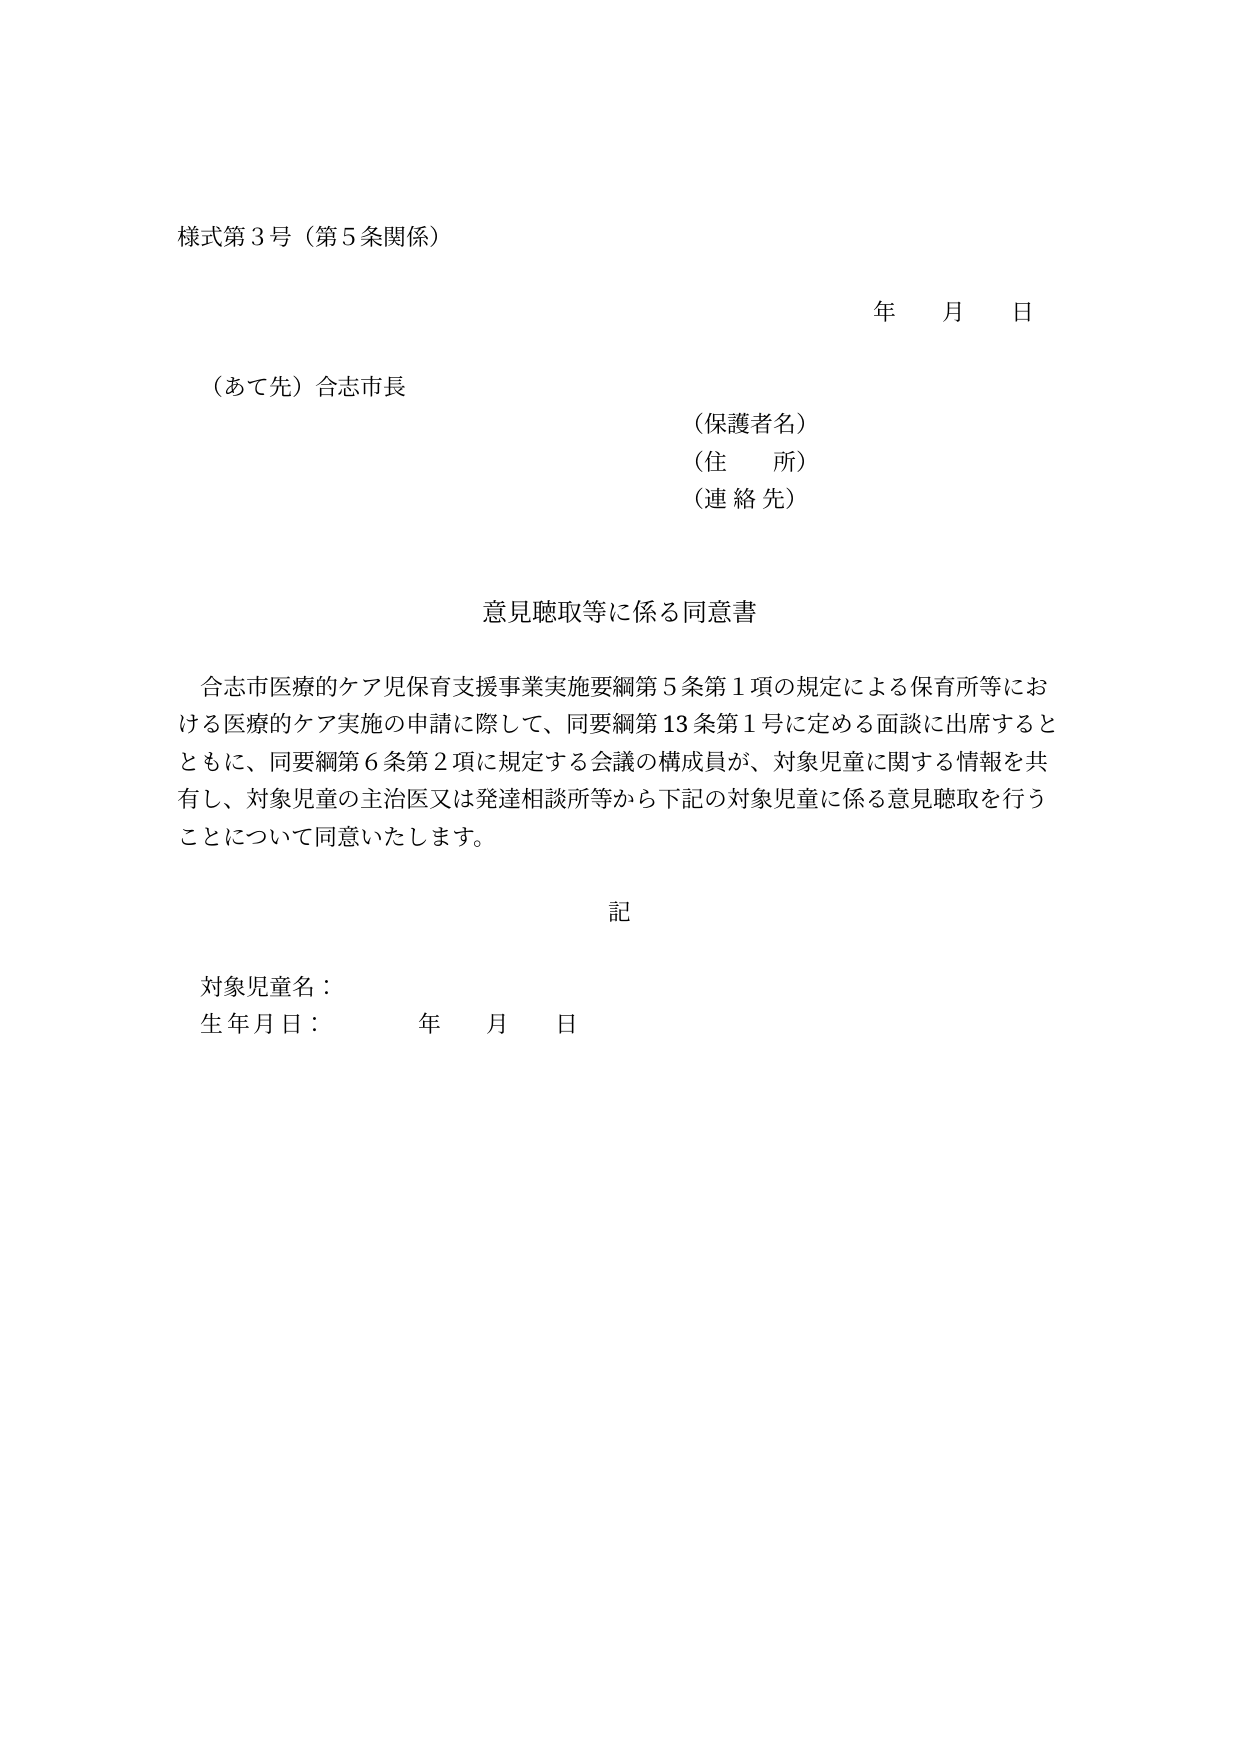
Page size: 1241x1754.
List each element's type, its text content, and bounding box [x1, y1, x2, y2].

subtitle 記 [177, 892, 1063, 929]
text 生年月日： 年 月 日 [177, 1004, 1063, 1042]
text （保護者名） [177, 404, 1063, 442]
text 年 月 日 [177, 292, 1034, 329]
text 様式第３号（第５条関係） [177, 217, 1063, 254]
text （あて先）合志市長 [177, 367, 1063, 404]
text （連 絡 先） [177, 479, 1063, 517]
text 対象児童名： [177, 967, 1063, 1004]
text （住 所） [177, 442, 1063, 479]
text 意見聴取等に係る同意書 [177, 592, 1063, 629]
text 合志市医療的ケア児保育支援事業実施要綱第５条第１項の規定による保育所等における医療的ケア実施の申請に際して、同要綱第13条第１号に定める面談に出席するとともに、同要綱第６条第２項に規定する会議の構成員が、対象児童に関する情報を共有し、対象児童の主治医又は発達相談所等から下記の対象児童に係る意見聴取を行うことについて同意いたします。 [177, 667, 1063, 854]
